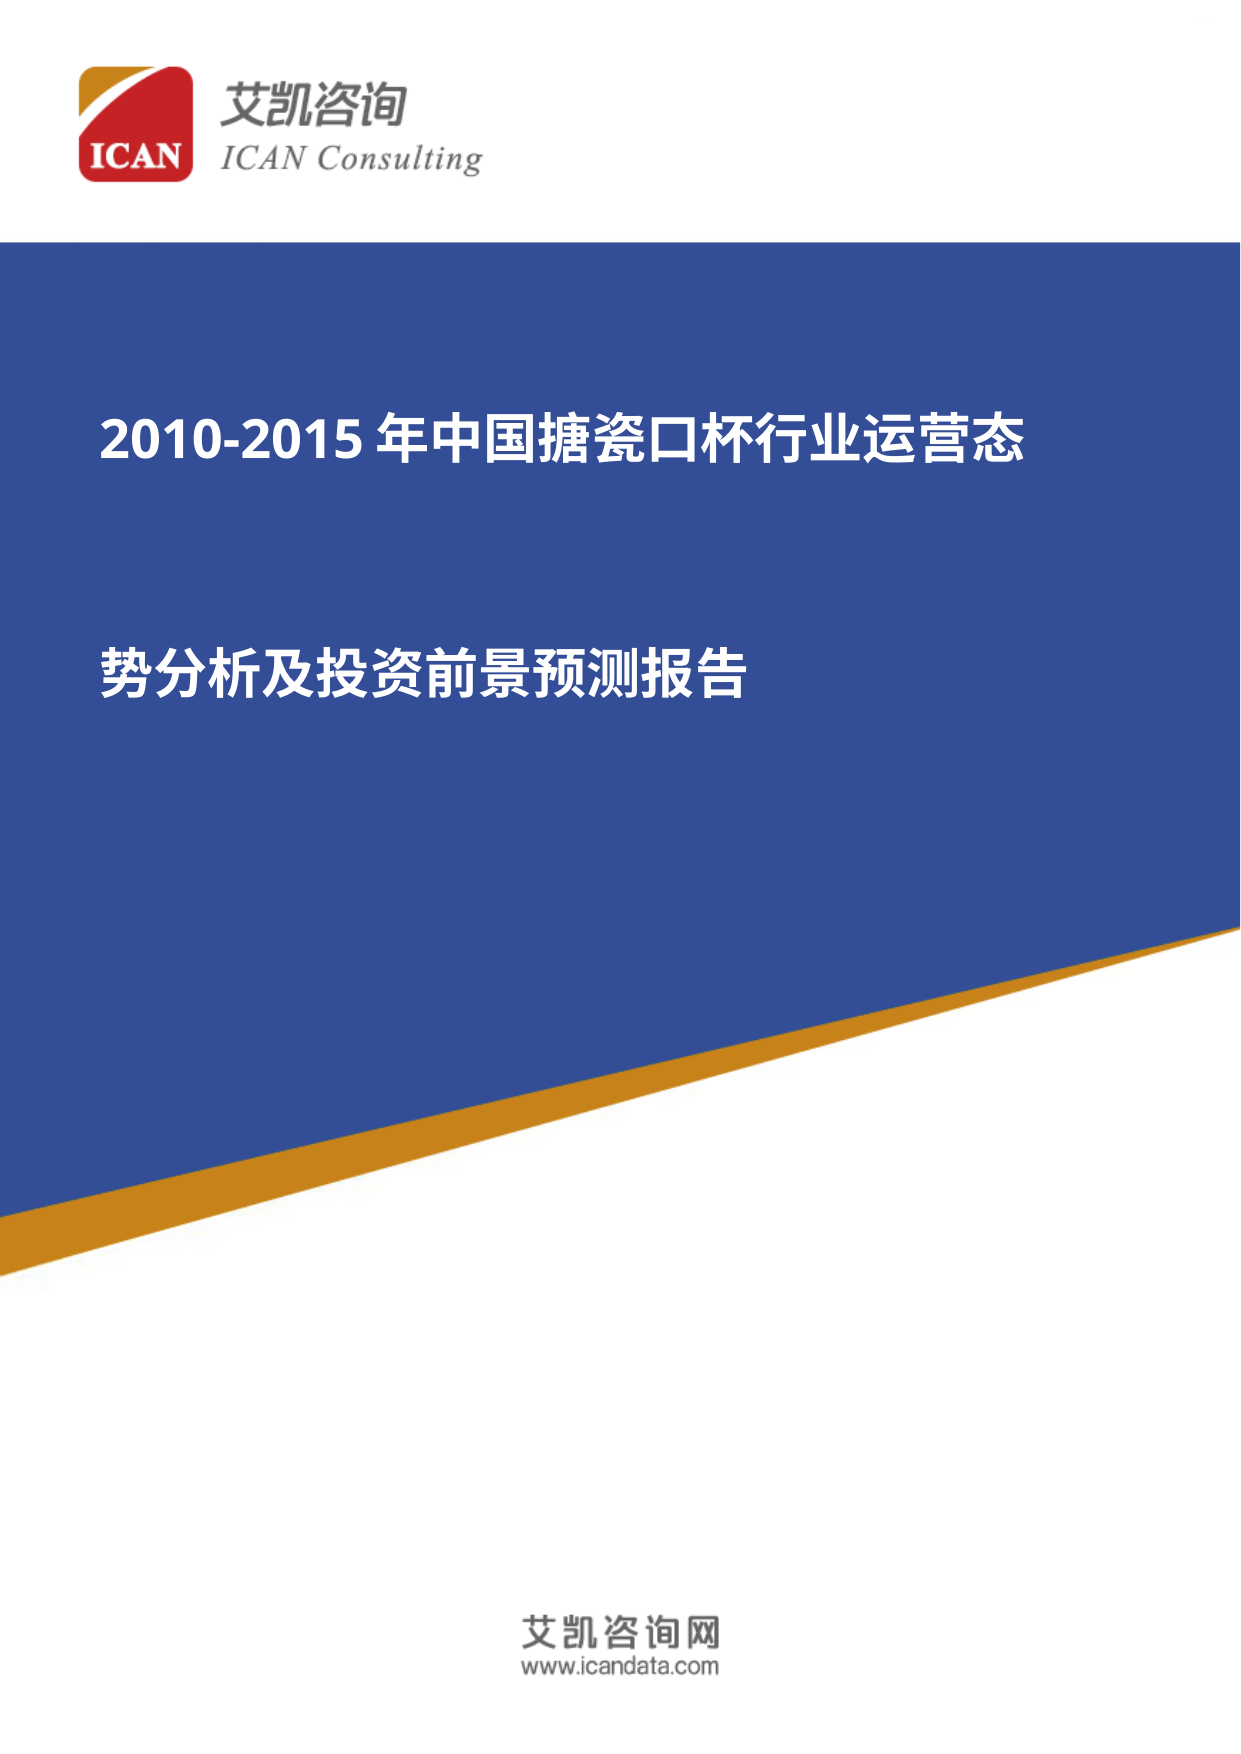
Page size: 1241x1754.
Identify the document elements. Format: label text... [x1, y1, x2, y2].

subtitle 2010-2015年中国搪瓷口杯行业运营态势分析及投资前景预测报告 [99, 386, 1053, 718]
picture [0, 5, 1241, 1754]
